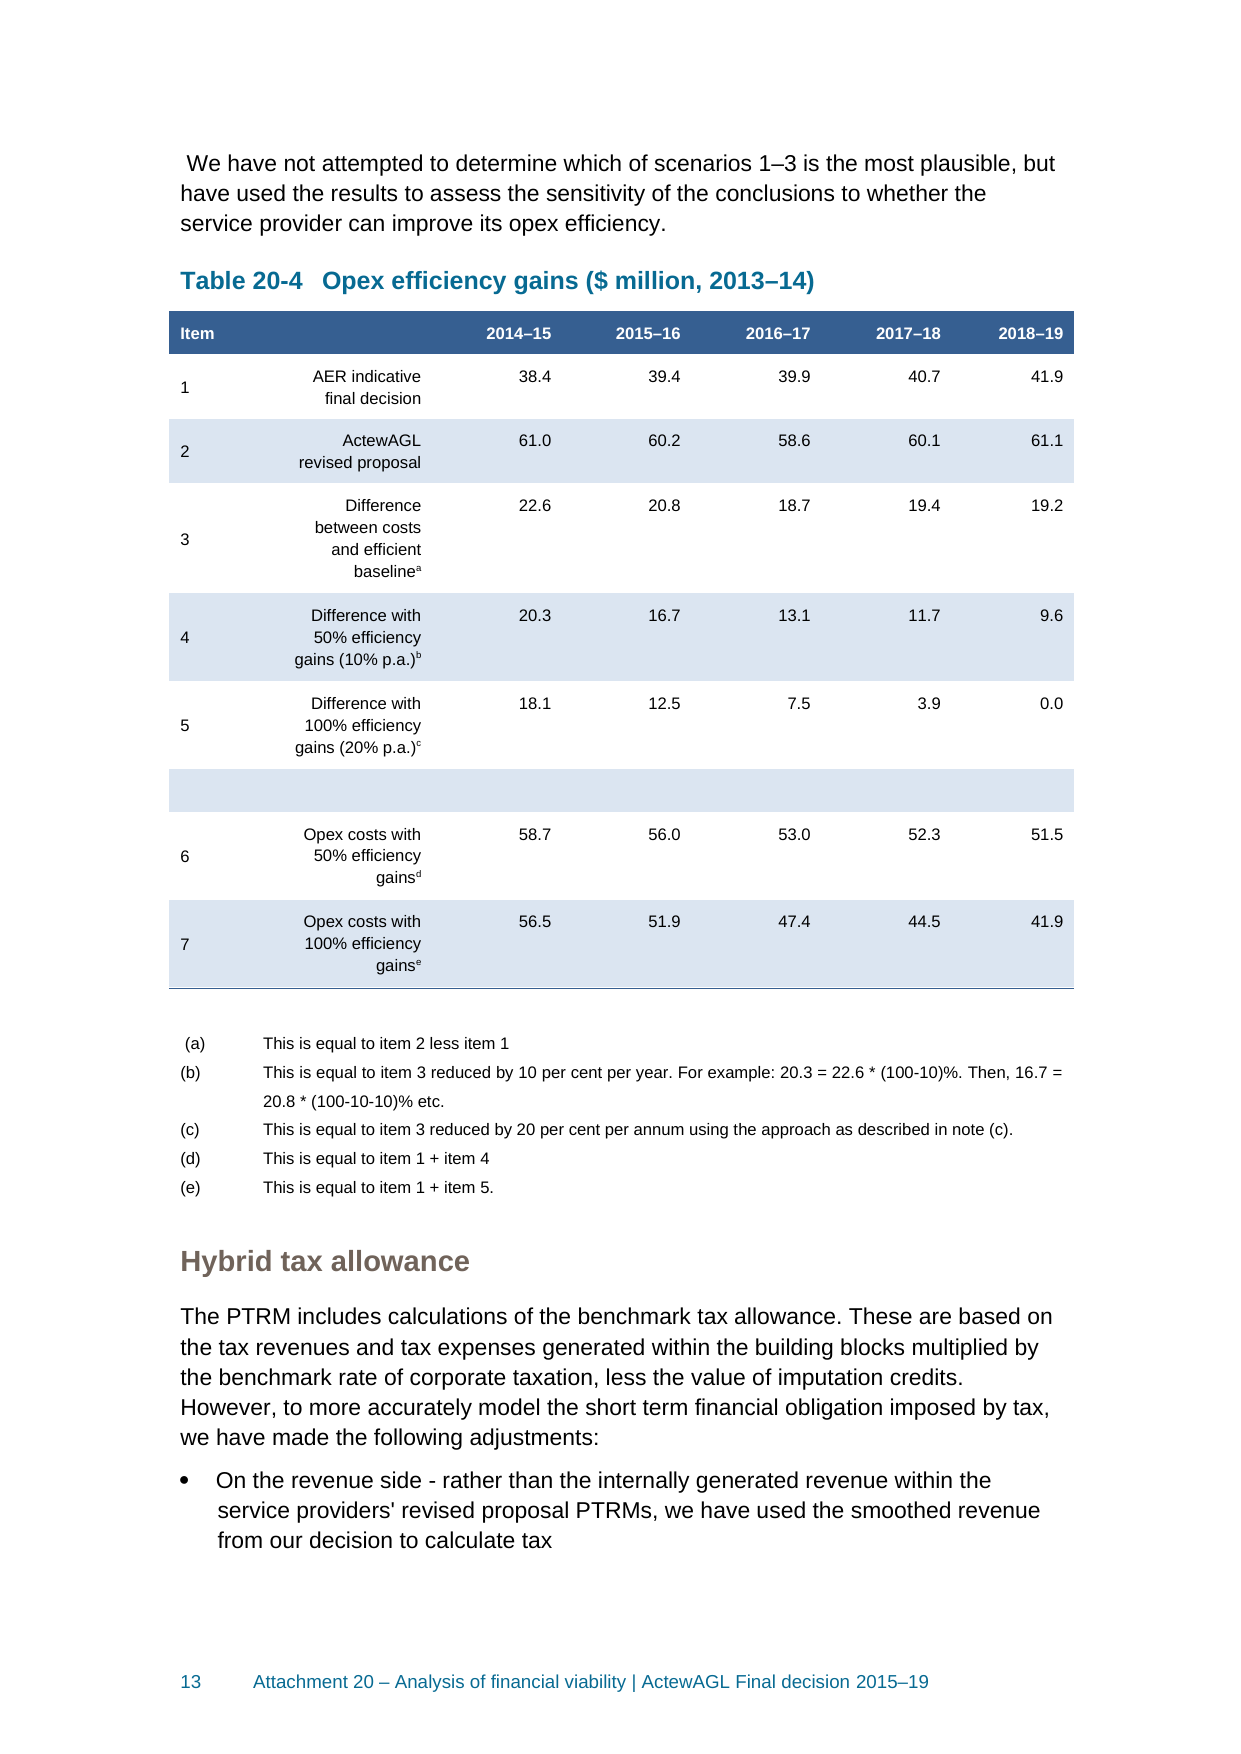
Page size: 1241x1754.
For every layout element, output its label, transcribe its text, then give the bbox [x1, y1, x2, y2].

picture [751, 1678, 755, 1688]
table_header 2018–19 [952, 311, 1074, 354]
table_cell 40.7 [822, 354, 952, 419]
table_cell 19.2 [952, 484, 1074, 593]
table_cell 2 [169, 419, 278, 483]
table_cell Opex costs with 100% efficiency gainse [278, 900, 432, 987]
table_cell 20.8 [562, 484, 692, 593]
table_cell 0.0 [952, 681, 1074, 769]
table_header 2015–16 [562, 311, 692, 354]
table_cell Difference between costs and efficient baselinea [278, 484, 432, 593]
table_cell 61.1 [952, 419, 1074, 483]
table_cell 56.5 [432, 900, 562, 987]
table_header 2016–17 [692, 311, 822, 354]
table_cell 60.1 [822, 419, 952, 483]
table_cell 7 [169, 900, 278, 987]
table_cell 11.7 [822, 593, 952, 681]
table_cell 12.5 [562, 681, 692, 769]
table_header 2014–15 [432, 311, 562, 354]
table_cell 52.3 [822, 812, 952, 899]
table_cell 13.1 [692, 593, 822, 681]
table_cell 16.7 [562, 593, 692, 681]
table_cell Difference with 50% efficiency gains (10% p.a.)b [278, 593, 432, 681]
table_cell 6 [169, 812, 278, 899]
table_cell 4 [169, 593, 278, 681]
table_cell 61.0 [432, 419, 562, 483]
table_cell 51.9 [562, 900, 692, 987]
table_header Item [169, 311, 278, 354]
table_cell 18.7 [692, 484, 822, 593]
picture [521, 1678, 525, 1688]
table_cell [952, 769, 1074, 812]
table_cell 58.7 [432, 812, 562, 899]
table_cell [432, 769, 562, 812]
table_cell ActewAGL revised proposal [278, 419, 432, 483]
picture [269, 1678, 273, 1688]
table_cell 7.5 [692, 681, 822, 769]
table_cell [562, 769, 692, 812]
table_cell 44.5 [822, 900, 952, 987]
table_cell Opex costs with 50% efficiency gainsd [278, 812, 432, 899]
text (c) This is equal to item 3 reduced by 20 per cent per annum using the approach as described in note (c). [180, 1120, 1063, 1139]
list On the revenue side - rather than the internally generated revenue within the service providers' revised proposal PTRMs, we have used the smoothed revenue from our decision to calculate tax [180, 1467, 1063, 1553]
text The PTRM includes calculations of the benchmark tax allowance. These are based on the tax revenues and tax expenses generated within the building blocks multiplied by the benchmark rate of corporate taxation, less the value of imputation credits. However, to more accurately model the short term financial obligation imposed by tax, we have made the following adjustments: [180, 1303, 1063, 1450]
table_cell [822, 769, 952, 812]
table_cell 47.4 [692, 900, 822, 987]
text (b) This is equal to item 3 reduced by 10 per cent per year. For example: 20.3 = 22.6 * (100-10)%. Then, 16.7 = 20.8 * (100-10-10)% etc. [180, 1063, 1063, 1111]
text (e) This is equal to item 1 + item 5. [180, 1178, 1063, 1197]
table_cell 60.2 [562, 419, 692, 483]
text (a) This is equal to item 2 less item 1 [180, 1034, 1063, 1053]
table_cell 41.9 [952, 900, 1074, 987]
table_cell [278, 769, 432, 812]
table_cell 38.4 [432, 354, 562, 419]
table_cell 39.4 [562, 354, 692, 419]
table_cell 41.9 [952, 354, 1074, 419]
table_cell [169, 769, 278, 812]
table_cell 58.6 [692, 419, 822, 483]
table_cell AER indicative final decision [278, 354, 432, 419]
subtitle Hybrid tax allowance [180, 1244, 1063, 1277]
table_cell 56.0 [562, 812, 692, 899]
table_cell [692, 769, 822, 812]
table_header [278, 311, 432, 354]
table_cell 19.4 [822, 484, 952, 593]
table_cell 22.6 [432, 484, 562, 593]
table_cell 53.0 [692, 812, 822, 899]
table_header 2017–18 [822, 311, 952, 354]
table_cell 1 [169, 354, 278, 419]
table_cell 3 [169, 484, 278, 593]
text (d) This is equal to item 1 + item 4 [180, 1149, 1063, 1168]
text We have not attempted to determine which of scenarios 1–3 is the most plausible, but have used the results to assess the sensitivity of the conclusions to whether the service provider can improve its opex efficiency. [180, 150, 1063, 237]
picture [296, 1674, 300, 1688]
table_cell 39.9 [692, 354, 822, 419]
table_cell 9.6 [952, 593, 1074, 681]
table_cell 20.3 [432, 593, 562, 681]
table_cell Difference with 100% efficiency gains (20% p.a.)c [278, 681, 432, 769]
table_cell 5 [169, 681, 278, 769]
table_cell 18.1 [432, 681, 562, 769]
table_cell 3.9 [822, 681, 952, 769]
table_cell 51.5 [952, 812, 1074, 899]
